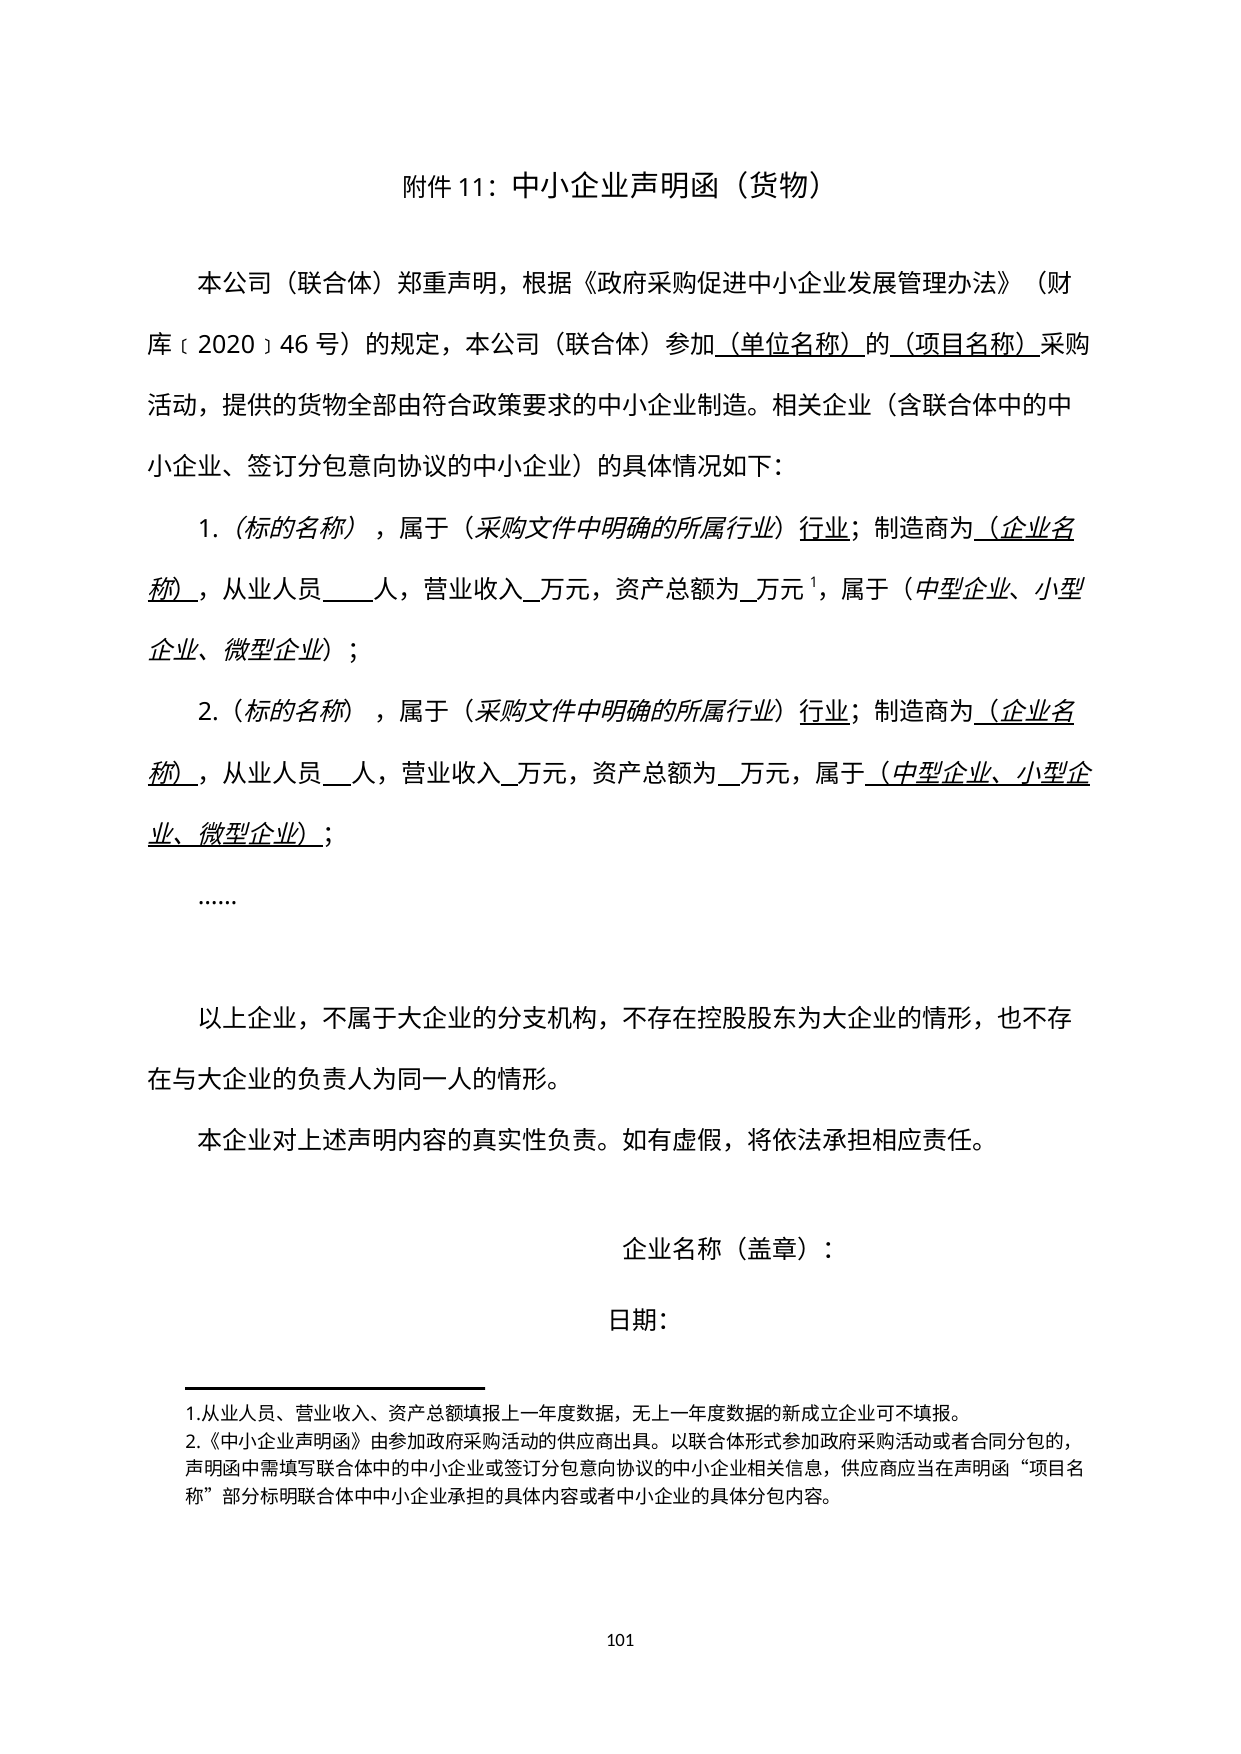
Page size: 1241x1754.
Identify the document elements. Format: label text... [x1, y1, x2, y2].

text 2.（标的名称） ，属于（采购文件中明确的所属行业）行业；制造商为（企业名称），从业人员 人，营业收入 万元，资产总额为 万元，属于（中型企业、小型企业、微型企业）； [148, 672, 1092, 856]
text 1.从业人员、营业收入、资产总额填报上一年度数据，无上一年度数据的新成立企业可不填报。 [185, 1398, 1092, 1426]
text 企业名称（盖章）： [148, 1230, 1092, 1266]
text 日期： [148, 1300, 1092, 1336]
text 日期：附件11：中小企业声明函（货物） [148, 148, 1092, 209]
text 以上企业，不属于大企业的分支机构，不存在控股股东为大企业的情形，也不存在与大企业的负责人为同一人的情形。 [148, 978, 1092, 1101]
text 本公司（联合体）郑重声明，根据《政府采购促进中小企业发展管理办法》（财库﹝2020﹞46 号）的规定，本公司（联合体）参加（单位名称）的（项目名称）采购活动，提供的货物全部由符合政策要求的中小企业制造。相关企业（含联合体中的中小企业、签订分包意向协议的中小企业）的具体情况如下： [148, 243, 1092, 488]
text 2.《中小企业声明函》由参加政府采购活动的供应商出具。以联合体形式参加政府采购活动或者合同分包的，声明函中需填写联合体中的中小企业或签订分包意向协议的中小企业相关信息，供应商应当在声明函“项目名称”部分标明联合体中中小企业承担的具体内容或者中小企业的具体分包内容。 [185, 1426, 1092, 1509]
text 1.（标的名称） ，属于（采购文件中明确的所属行业）行业；制造商为（企业名称），从业人员 人，营业收入 万元，资产总额为 万元1，属于（中型企业、小型企业、微型企业）； [148, 488, 1092, 672]
text …… [148, 856, 1092, 917]
text 本企业对上述声明内容的真实性负责。如有虚假，将依法承担相应责任。 [148, 1101, 1092, 1162]
